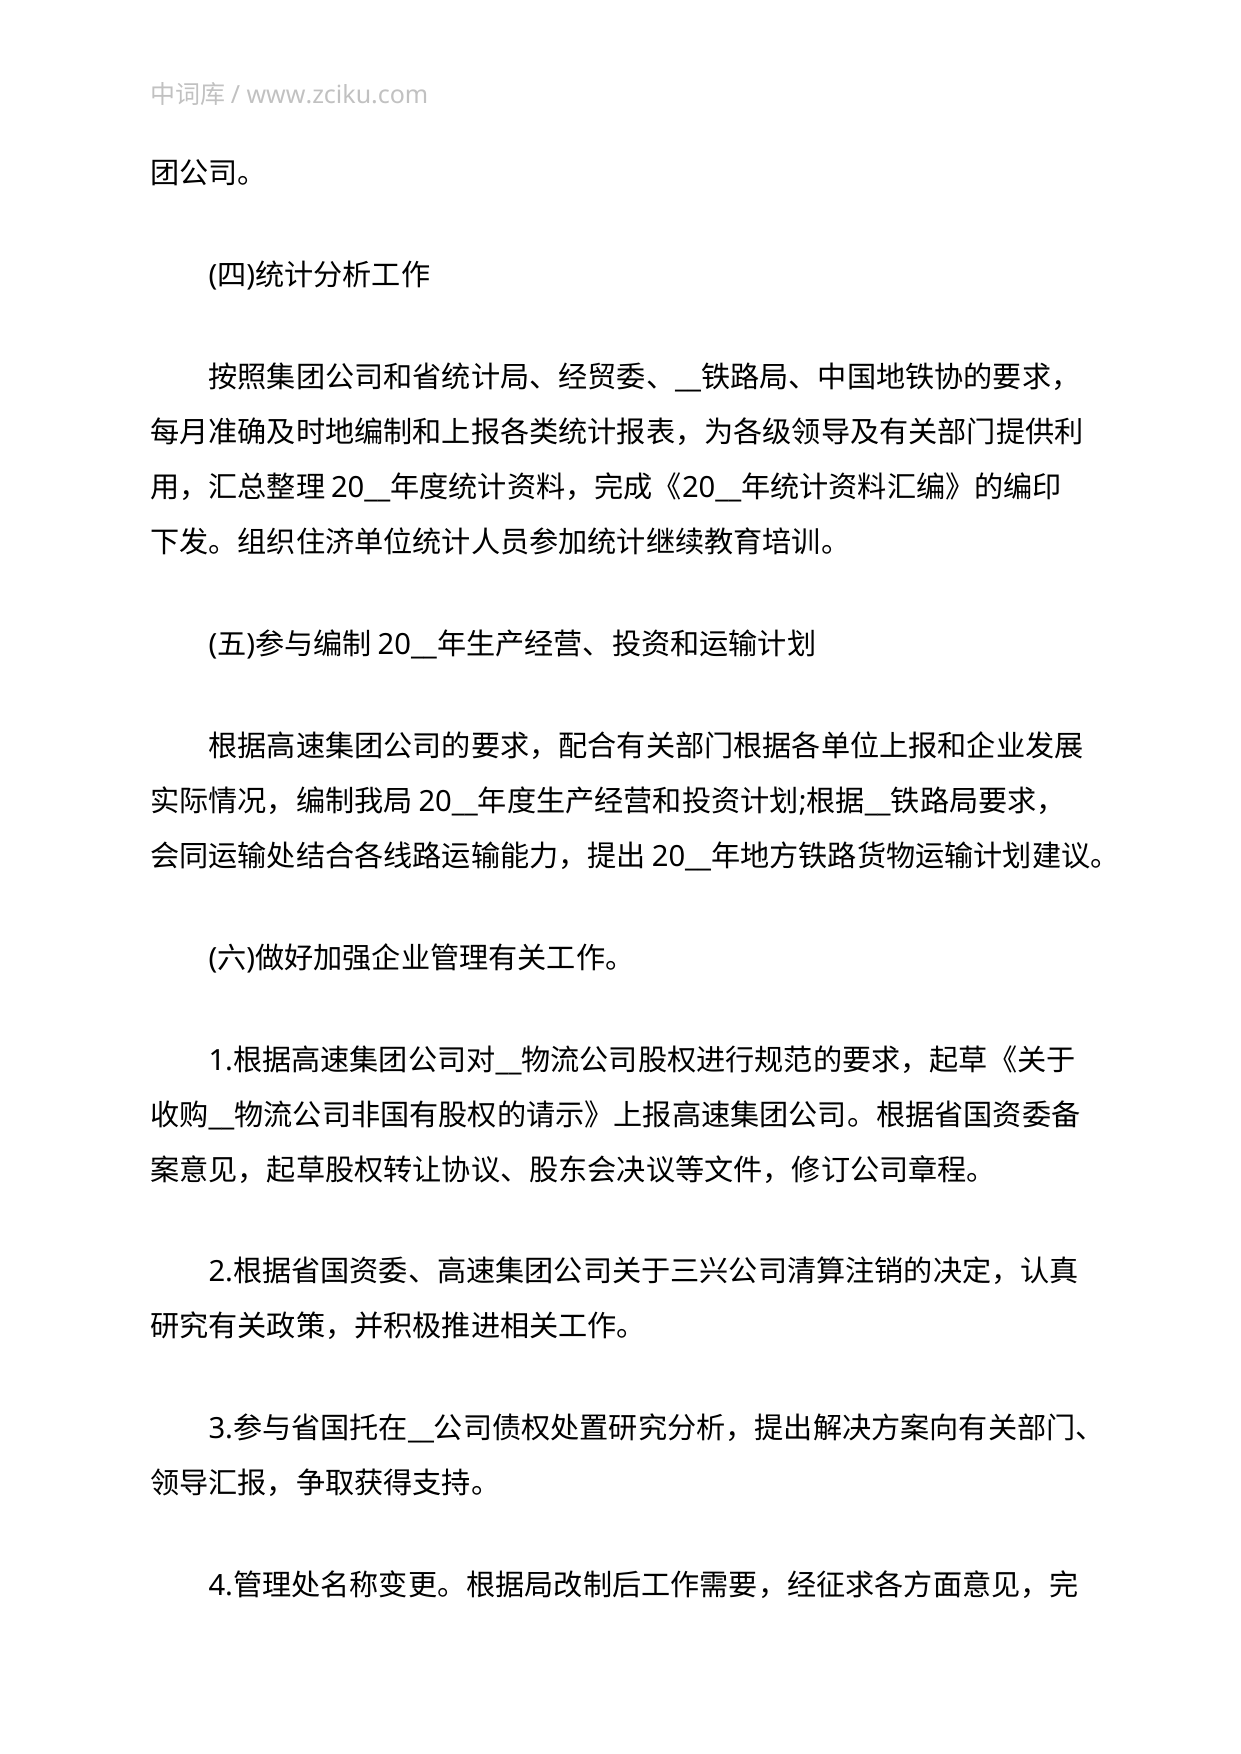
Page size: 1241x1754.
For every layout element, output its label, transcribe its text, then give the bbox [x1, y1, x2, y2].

text 按照集团公司和省统计局、经贸委、__铁路局、中国地铁协的要求，每月准确及时地编制和上报各类统计报表，为各级领导及有关部门提供利用，汇总整理20__年度统计资料，完成《20__年统计资料汇编》的编印下发。组织住济单位统计人员参加统计继续教育培训。 [150, 354, 1090, 561]
text 2.根据省国资委、高速集团公司关于三兴公司清算注销的决定，认真研究有关政策，并积极推进相关工作。 [150, 1248, 1090, 1345]
text (六)做好加强企业管理有关工作。 [150, 934, 1090, 977]
text 1.根据高速集团公司对__物流公司股权进行规范的要求，起草《关于收购__物流公司非国有股权的请示》上报高速集团公司。根据省国资委备案意见，起草股权转让协议、股东会决议等文件，修订公司章程。 [150, 1036, 1090, 1188]
text 3.参与省国托在__公司债权处置研究分析，提出解决方案向有关部门、领导汇报，争取获得支持。 [150, 1405, 1090, 1502]
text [150, 150, 1090, 192]
text (五)参与编制20__年生产经营、投资和运输计划 [150, 620, 1090, 663]
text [150, 1562, 1090, 1604]
text (四)统计分析工作 [150, 252, 1090, 294]
text 根据高速集团公司的要求，配合有关部门根据各单位上报和企业发展实际情况，编制我局20__年度生产经营和投资计划;根据__铁路局要求，会同运输处结合各线路运输能力，提出20__年地方铁路货物运输计划建议。 [150, 722, 1090, 875]
